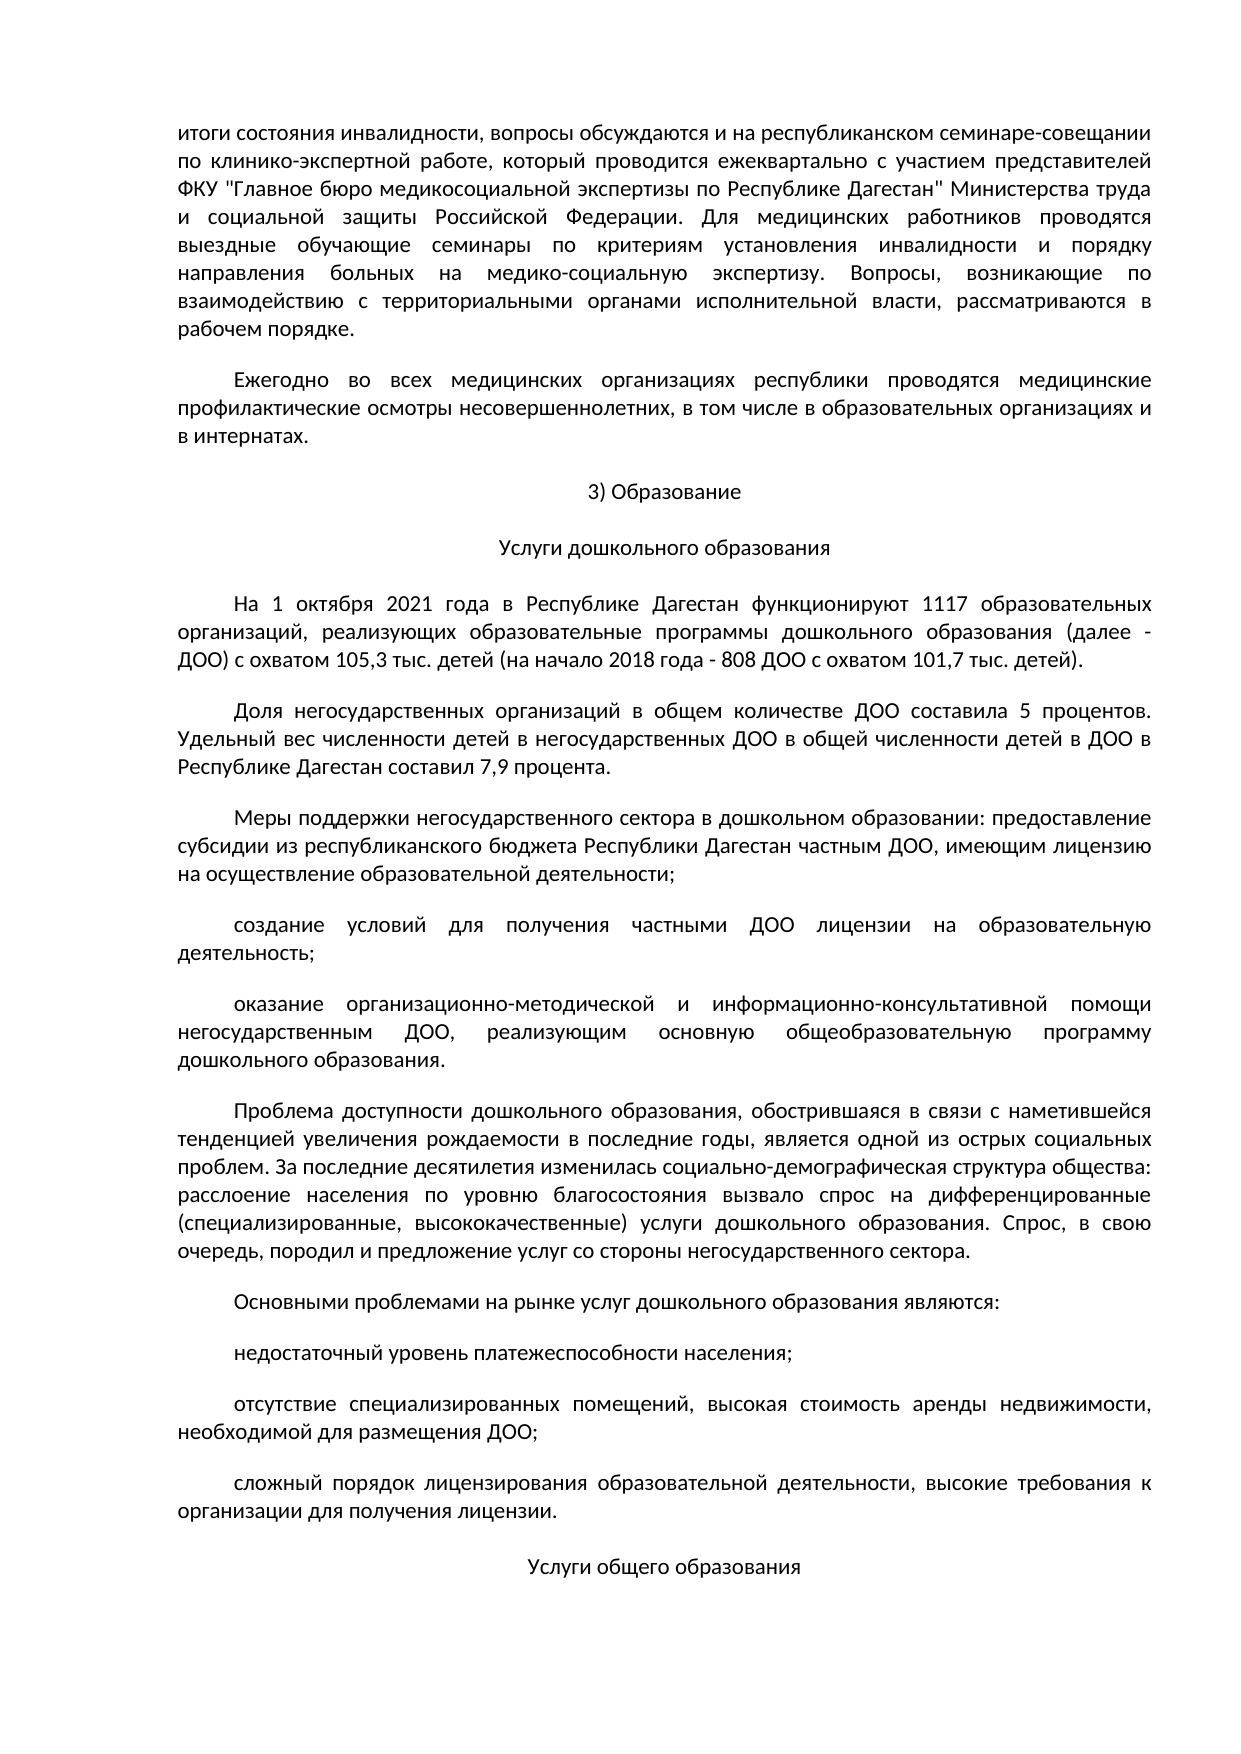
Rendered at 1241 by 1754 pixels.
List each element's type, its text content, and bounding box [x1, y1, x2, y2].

text создание условий для получения частными ДОО лицензии на образовательную деятельность; [177, 910, 1152, 966]
text На 1 октября 2021 года в Республике Дагестан функционируют 1117 образовательных организаций, реализующих образовательные программы дошкольного образования (далее - ДОО) с охватом 105,3 тыс. детей (на начало 2018 года - 808 ДОО с охватом 101,7 тыс. детей). [177, 589, 1152, 673]
text недостаточный уровень платежеспособности населения; [177, 1338, 1152, 1366]
text 3) Образование [177, 477, 1152, 505]
text Ежегодно во всех медицинских организациях республики проводятся медицинские профилактические осмотры несовершеннолетних, в том числе в образовательных организациях и в интернатах. [177, 365, 1152, 449]
text отсутствие специализированных помещений, высокая стоимость аренды недвижимости, необходимой для размещения ДОО; [177, 1389, 1152, 1445]
text Доля негосударственных организаций в общем количестве ДОО составила 5 процентов. Удельный вес численности детей в негосударственных ДОО в общей численности детей в ДОО в Республике Дагестан составил 7,9 процента. [177, 696, 1152, 780]
text Проблема доступности дошкольного образования, обострившаяся в связи с наметившейся тенденцией увеличения рождаемости в последние годы, является одной из острых социальных проблем. За последние десятилетия изменилась социально-демографическая структура общества: расслоение населения по уровню благосостояния вызвало спрос на дифференцированные (специализированные, высококачественные) услуги дошкольного образования. Спрос, в свою очередь, породил и предложение услуг со стороны негосударственного сектора. [177, 1096, 1152, 1264]
text Основными проблемами на рынке услуг дошкольного образования являются: [177, 1287, 1152, 1315]
text Услуги общего образования [177, 1552, 1152, 1580]
text сложный порядок лицензирования образовательной деятельности, высокие требования к организации для получения лицензии. [177, 1468, 1152, 1524]
text Услуги дошкольного образования [177, 533, 1152, 561]
text Меры поддержки негосударственного сектора в дошкольном образовании: предоставление субсидии из республиканского бюджета Республики Дагестан частным ДОО, имеющим лицензию на осуществление образовательной деятельности; [177, 803, 1152, 887]
text оказание организационно-методической и информационно-консультативной помощи негосударственным ДОО, реализующим основную общеобразовательную программу дошкольного образования. [177, 989, 1152, 1073]
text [177, 118, 1152, 342]
